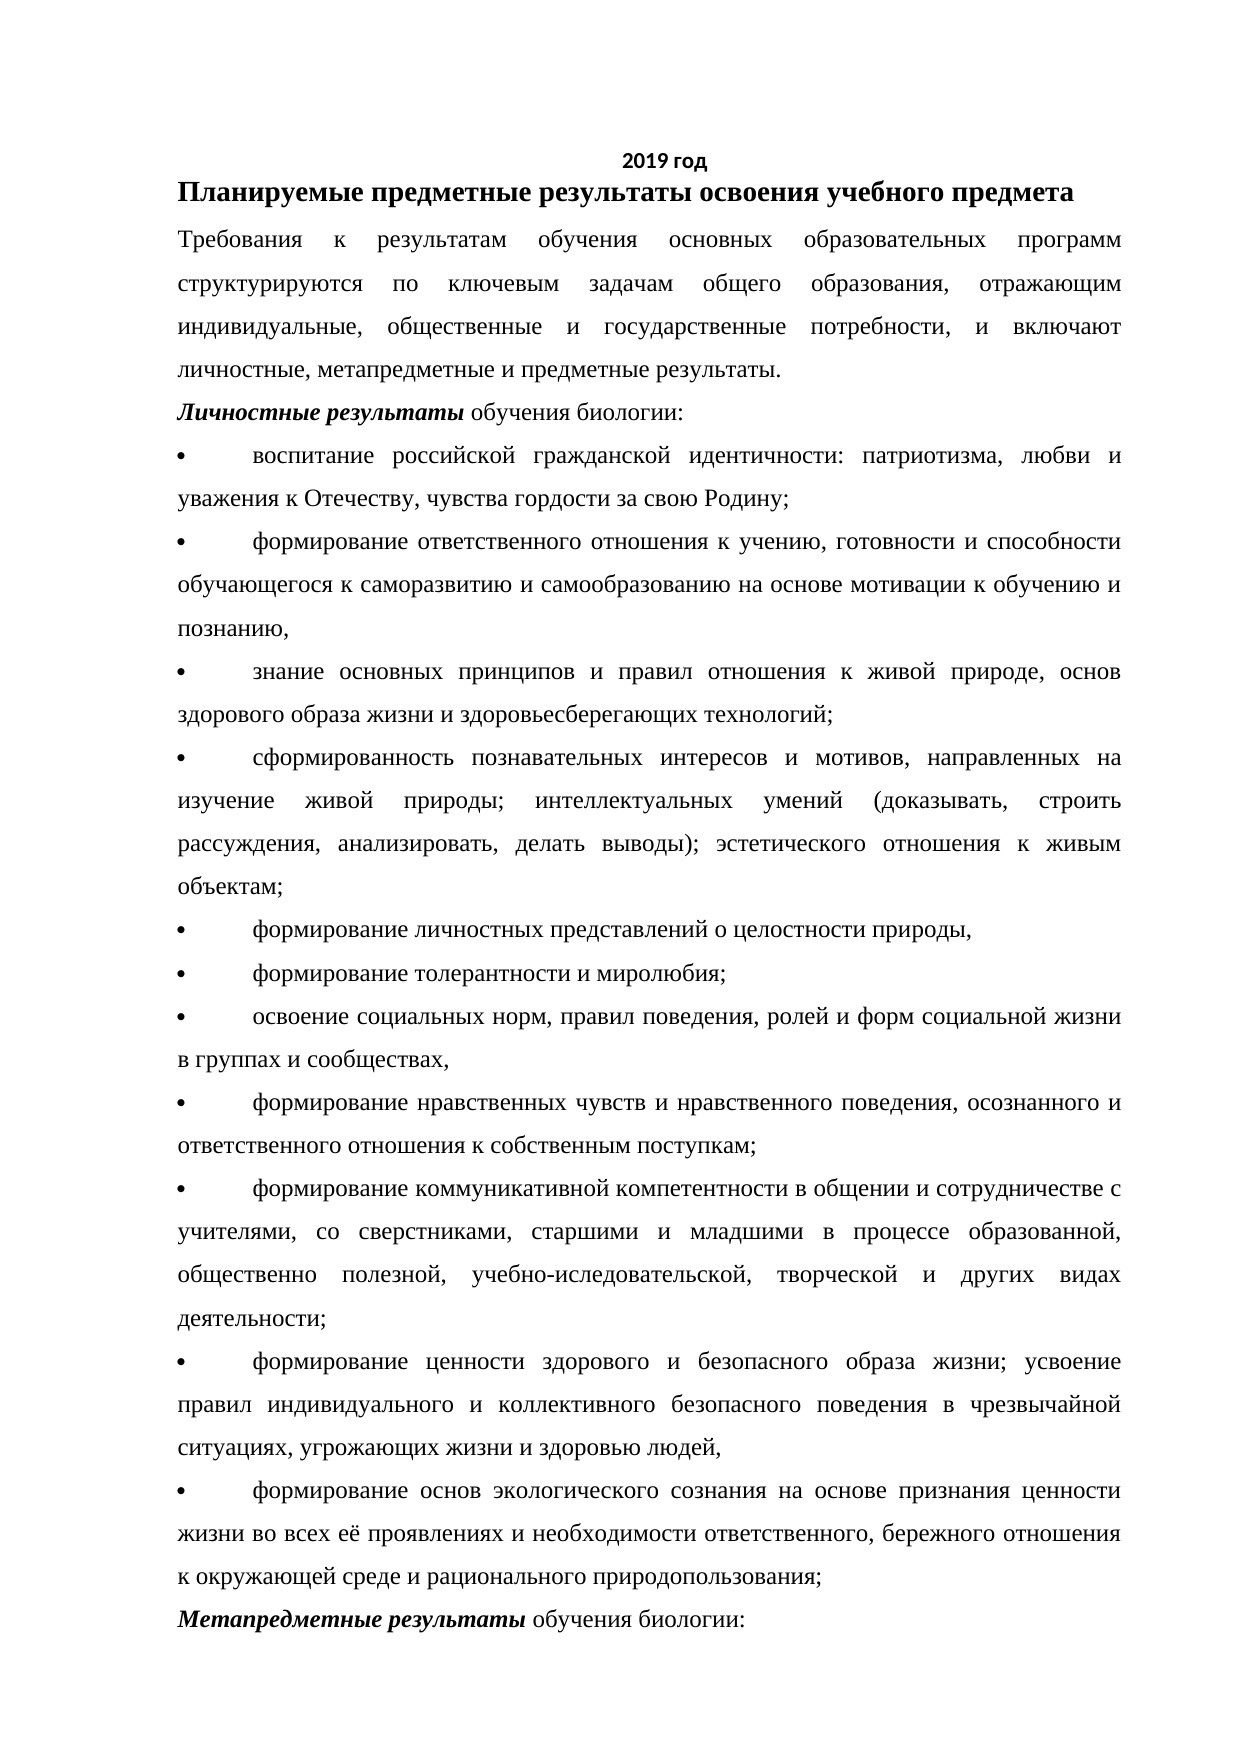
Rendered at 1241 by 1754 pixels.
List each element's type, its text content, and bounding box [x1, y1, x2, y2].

list формирование основ экологического сознания на основе признания ценности жизни во всех её проявлениях и необходимости ответственного, бережного отношения к окружающей среде и рационального природопользования; [177, 1475, 1122, 1590]
list воспитание российской гражданской идентичности: патриотизма, любви и уважения к Отечеству, чувства гордости за свою Родину; [177, 440, 1122, 512]
list формирование толерантности и миролюбия; [177, 958, 1122, 986]
list сформированность познавательных интересов и мотивов, направленных на изучение живой природы; интеллектуальных умений (доказывать, строить рассуждения, анализировать, делать выводы); эстетического отношения к живым объектам; [177, 742, 1122, 900]
text Требования к результатам обучения основных образовательных программ структурируются по ключевым задачам общего образования, отражающим индивидуальные, общественные и государственные потребности, и включают личностные, метапредметные и предметные результаты. [177, 224, 1122, 383]
text Метапредметные результаты обучения биологии: [177, 1604, 1122, 1633]
list формирование ответственного отношения к учению, готовности и способности обучающегося к саморазвитию и самообразованию на основе мотивации к обучению и познанию, [177, 526, 1122, 641]
text Планируемые предметные результаты освоения учебного предмета [177, 174, 1122, 208]
list знание основных принципов и правил отношения к живой природе, основ здорового образа жизни и здоровьесберегающих технологий; [177, 656, 1122, 728]
text 2019 год [177, 146, 1122, 174]
list формирование нравственных чувств и нравственного поведения, осознанного и ответственного отношения к собственным поступкам; [177, 1087, 1122, 1159]
list формирование коммуникативной компетентности в общении и сотрудничестве с учителями, со сверстниками, старшими и младшими в процессе образованной, общественно полезной, учебно-иследовательской, творческой и других видах деятельности; [177, 1173, 1122, 1331]
list освоение социальных норм, правил поведения, ролей и форм социальной жизни в группах и сообществах, [177, 1001, 1122, 1073]
list формирование личностных представлений о целостности природы, [177, 914, 1122, 943]
list формирование ценности здорового и безопасного образа жизни; усвоение правил индивидуального и коллективного безопасного поведения в чрезвычайной ситуациях, угрожающих жизни и здоровью людей, [177, 1346, 1122, 1461]
text Личностные результаты обучения биологии: [177, 397, 1122, 426]
